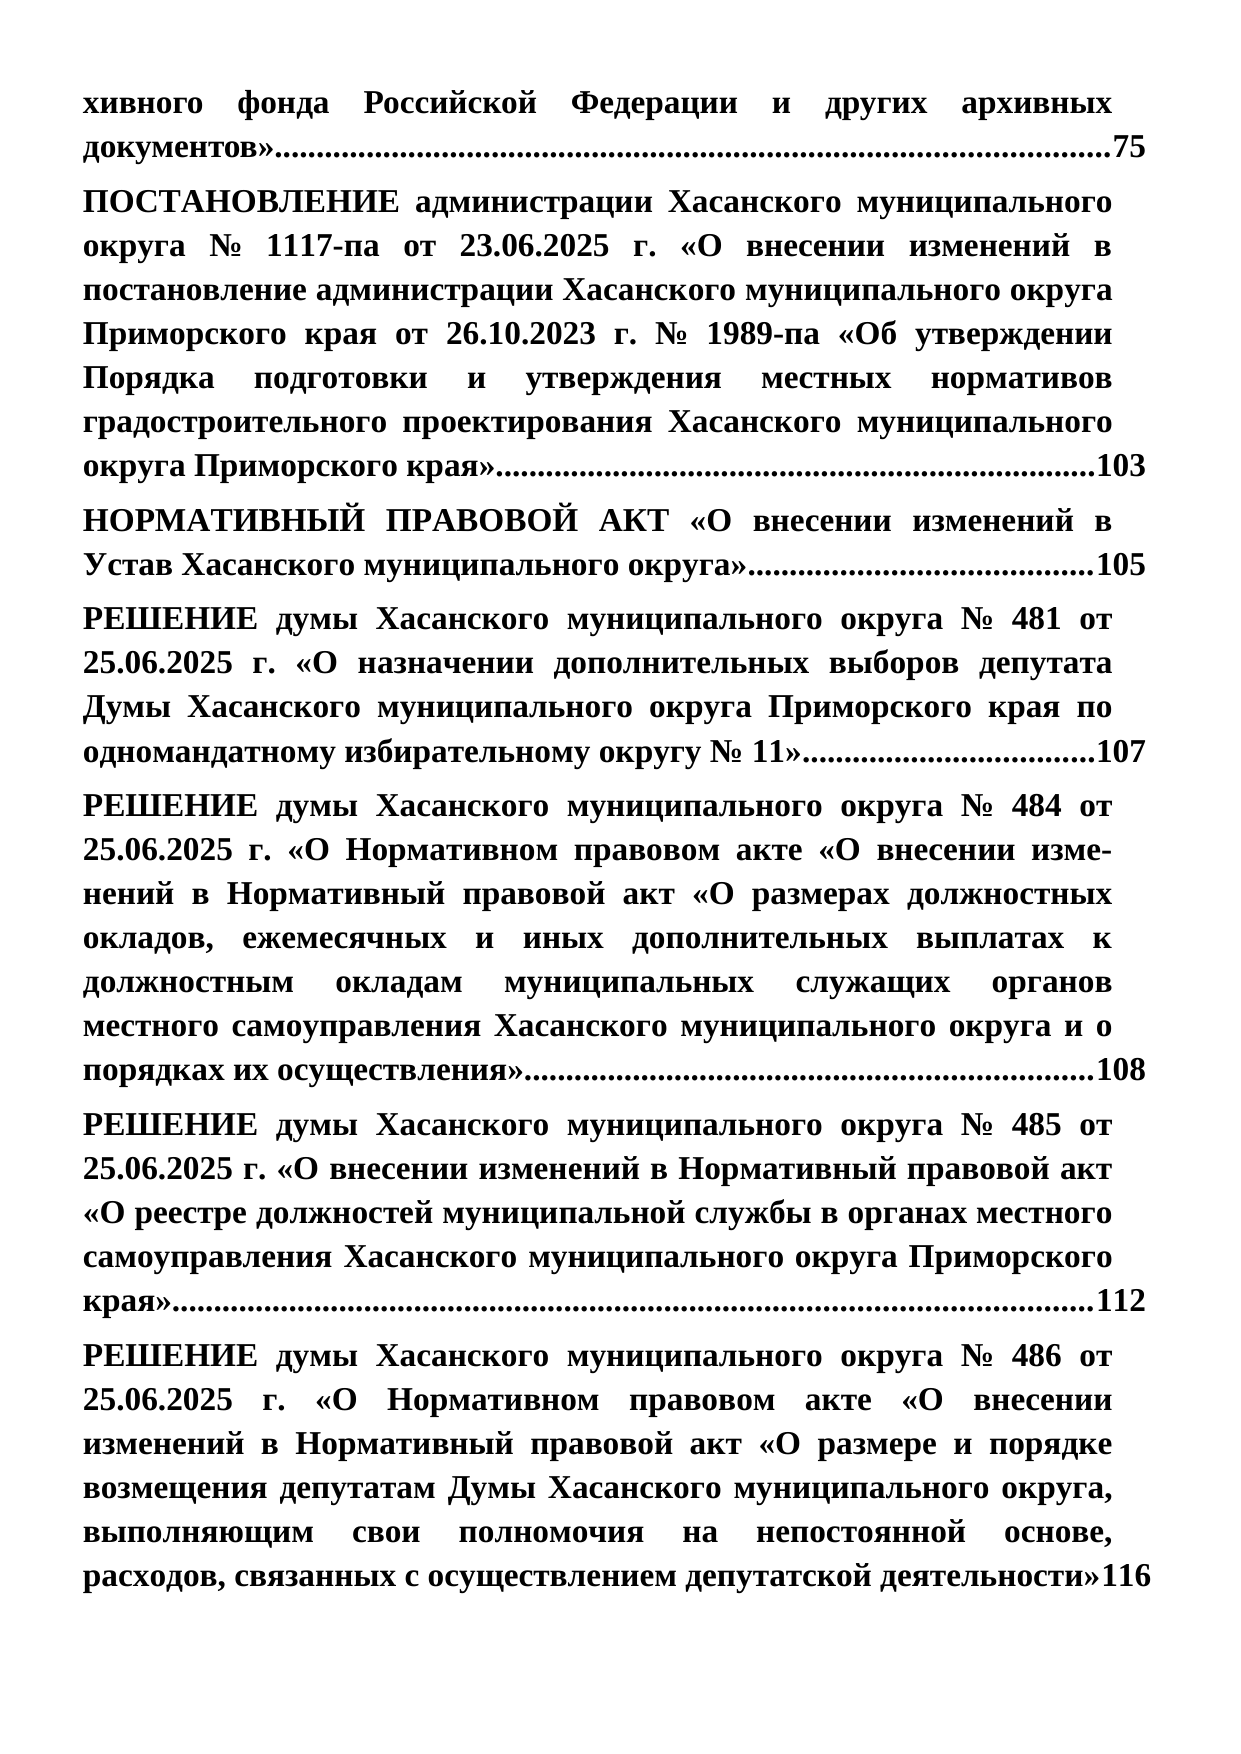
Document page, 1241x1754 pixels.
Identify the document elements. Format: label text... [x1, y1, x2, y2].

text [83, 83, 1113, 165]
text РЕШЕНИЕ думы Хасанского муниципального округа № 485 от 25.06.2025 г. «О внесении изменений в Нормативный правовой акт «О реестре должностей муниципальной службы в органах местного самоуправления Хасанского муниципального округа Приморского края» 112 [83, 1104, 1113, 1319]
text ПОСТАНОВЛЕНИЕ администрации Хасанского муниципального округа № 1117-па от 23.06.2025 г. «О внесении изменений в постановление администрации Хасанского муниципального округа Приморского края от 26.10.2023 г. № 1989-па «Об утверждении Порядка подготовки и утверждения местных нормативов градостроительного проектирования Хасанского муниципального округа Приморского края» 103 [83, 181, 1113, 484]
text НОРМАТИВНЫЙ ПРАВОВОЙ АКТ «О внесении изменений в Устав Хасанского муниципального округа» 105 [83, 500, 1113, 582]
text РЕШЕНИЕ думы Хасанского муниципального округа № 484 от 25.06.2025 г. «О Нормативном правовом акте «О внесении изме-нений в Нормативный правовой акт «О размерах должностных окладов, ежемесячных и иных дополнительных выплатах к должностным окладам муниципальных служащих органов местного самоуправления Хасанского муниципального округа и о порядках их осуществления» 108 [83, 785, 1113, 1088]
text РЕШЕНИЕ думы Хасанского муниципального округа № 486 от 25.06.2025 г. «О Нормативном правовом акте «О внесении изменений в Нормативный правовой акт «О размере и порядке возмещения депутатам Думы Хасанского муниципального округа, выполняющим свои полномочия на непостоянной основе, расходов, связанных с осуществлением депутатской деятельности» 116 [83, 1335, 1113, 1593]
text РЕШЕНИЕ думы Хасанского муниципального округа № 481 от 25.06.2025 г. «О назначении дополнительных выборов депутата Думы Хасанского муниципального округа Приморского края по одномандатному избирательному округу № 11» 107 [83, 599, 1113, 769]
